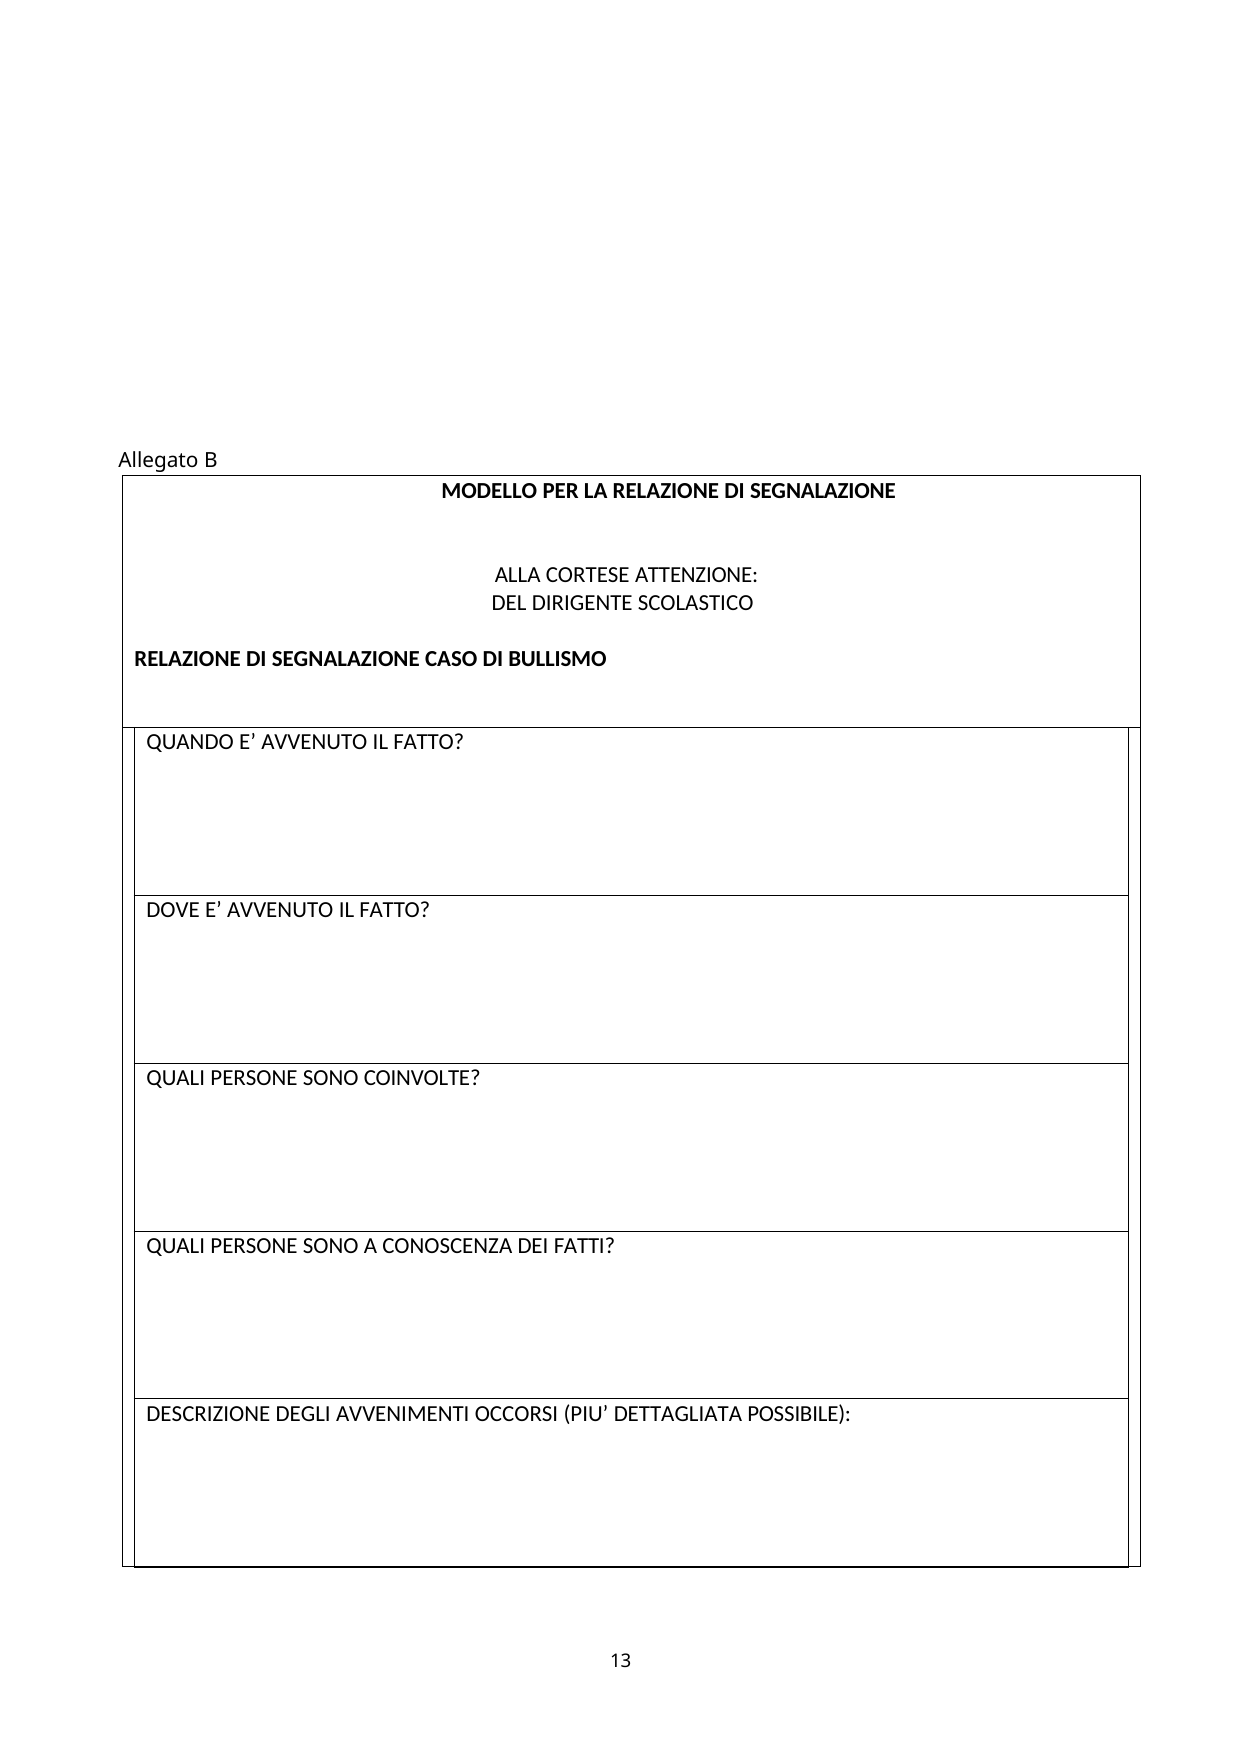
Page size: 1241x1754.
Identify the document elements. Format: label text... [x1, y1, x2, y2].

table_cell [1129, 728, 1140, 895]
table_cell QUANDO E’ AVVENUTO IL FATTO? [135, 728, 1128, 895]
table_cell [123, 728, 134, 895]
text Allegato B [118, 446, 1130, 474]
table_cell [1129, 1231, 1140, 1398]
table_cell [123, 1063, 134, 1231]
table_cell QUALI PERSONE SONO COINVOLTE? [135, 1064, 1128, 1231]
table_cell [1129, 1398, 1140, 1566]
table_header MODELLO PER LA RELAZIONE DI SEGNALAZIONE ALLA CORTESE ATTENZIONE: DEL DIRIGENTE SCOLASTICO RELAZIONE DI SEGNALAZIONE CASO DI BULLISMO [123, 476, 1140, 727]
table_cell [123, 1231, 134, 1398]
table_cell [1129, 1063, 1140, 1231]
table_cell DOVE E’ AVVENUTO IL FATTO? [135, 896, 1128, 1063]
table_cell DESCRIZIONE DEGLI AVVENIMENTI OCCORSI (PIU’ DETTAGLIATA POSSIBILE): [135, 1399, 1128, 1566]
table_cell QUALI PERSONE SONO A CONOSCENZA DEI FATTI? [135, 1232, 1128, 1398]
table_cell [1129, 895, 1140, 1063]
table_cell [123, 1398, 134, 1566]
table_cell [123, 895, 134, 1063]
